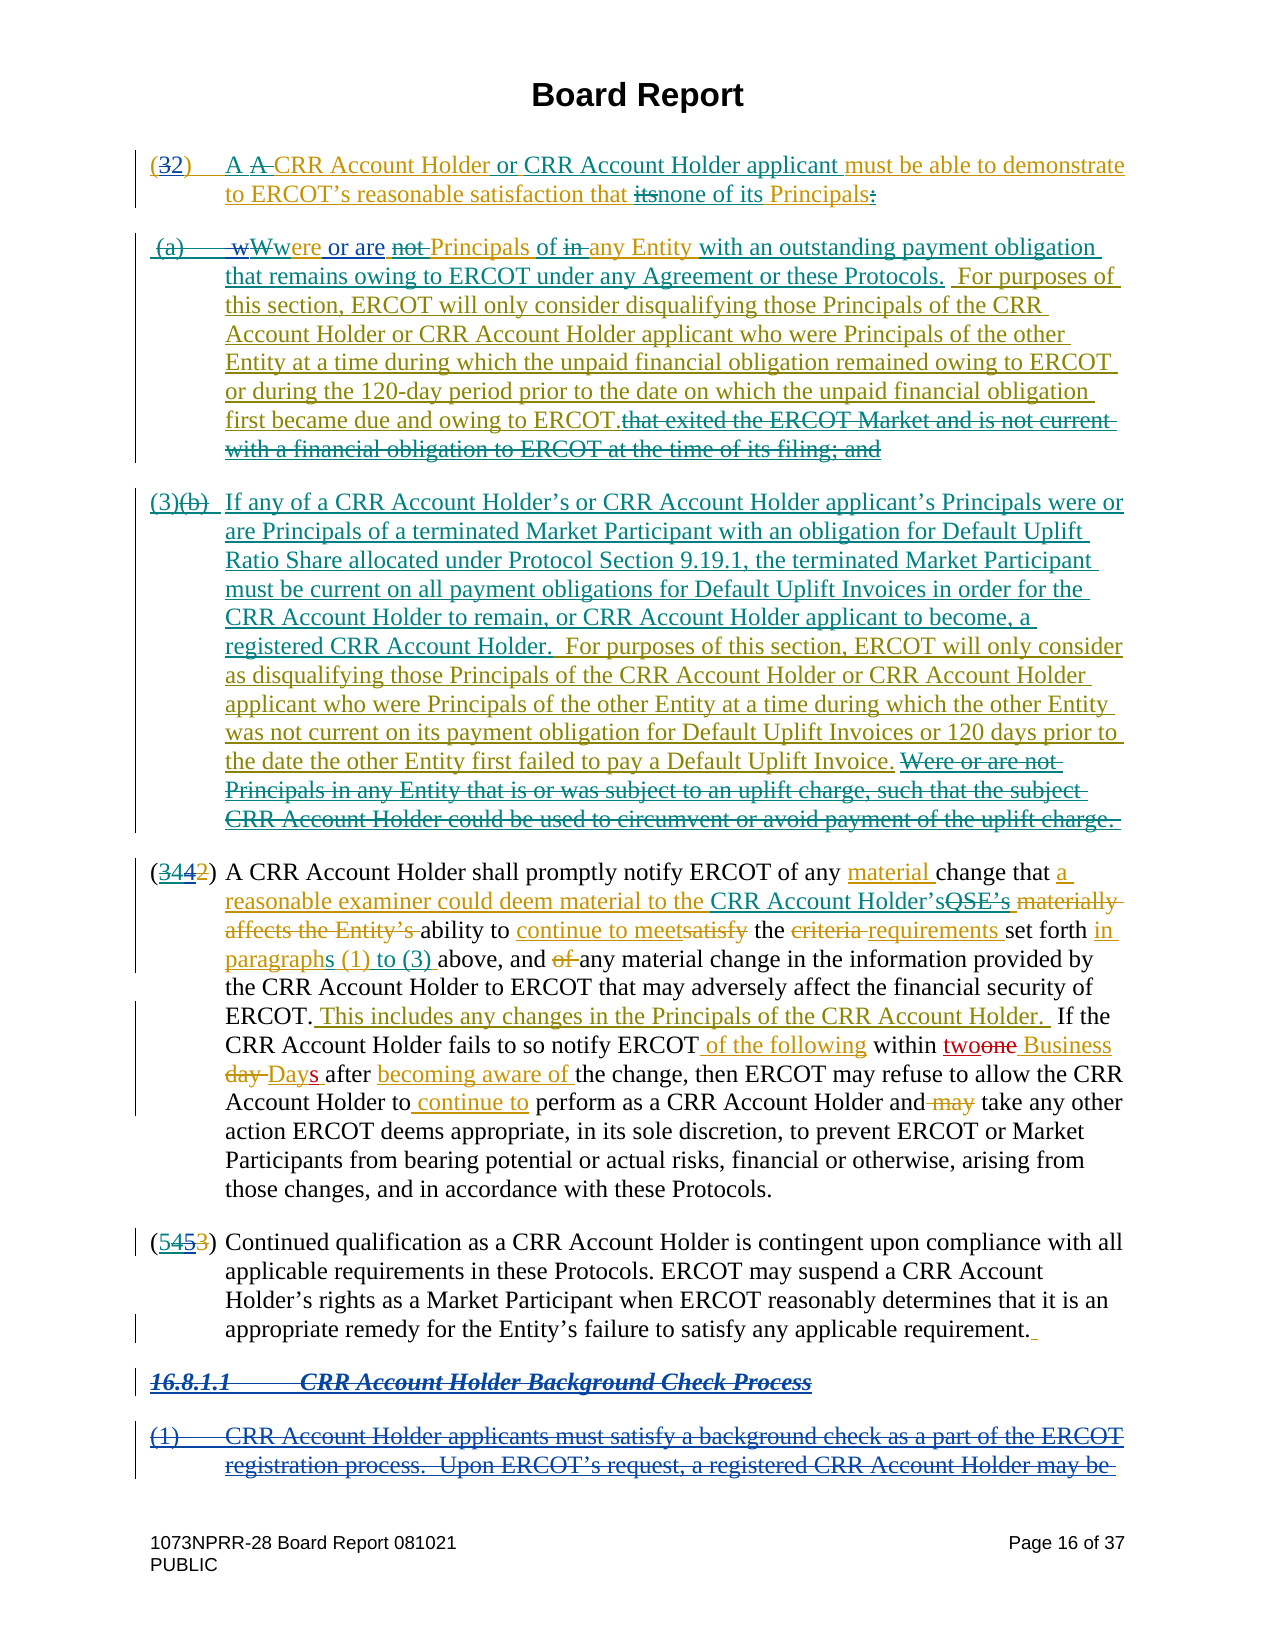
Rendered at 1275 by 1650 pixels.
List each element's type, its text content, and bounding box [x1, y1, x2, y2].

text () A CRR Account Holder shall promptly notify ERCOT of any change that ability to the set forth above, and any material change in the information provided by the CRR Account Holder to ERCOT that may adversely affect the financial security of ERCOT. If the CRR Account Holder fails to so notify ERCOT within after the change, then ERCOT may refuse to allow the CRR Account Holder to perform as a CRR Account Holder and take any other action ERCOT deems appropriate, in its sole discretion, to prevent ERCOT or Market Participants from bearing potential or actual risks, financial or otherwise, arising from those changes, and in accordance with these Protocols. [150, 857, 1125, 1202]
text () Continued qualification as a CRR Account Holder is contingent upon compliance with all applicable requirements in these Protocols. ERCOT may suspend a CRR Account Holder’s rights as a Market Participant when ERCOT reasonably determines that it is an appropriate remedy for the Entity’s failure to satisfy any applicable requirement. [150, 1227, 1125, 1342]
